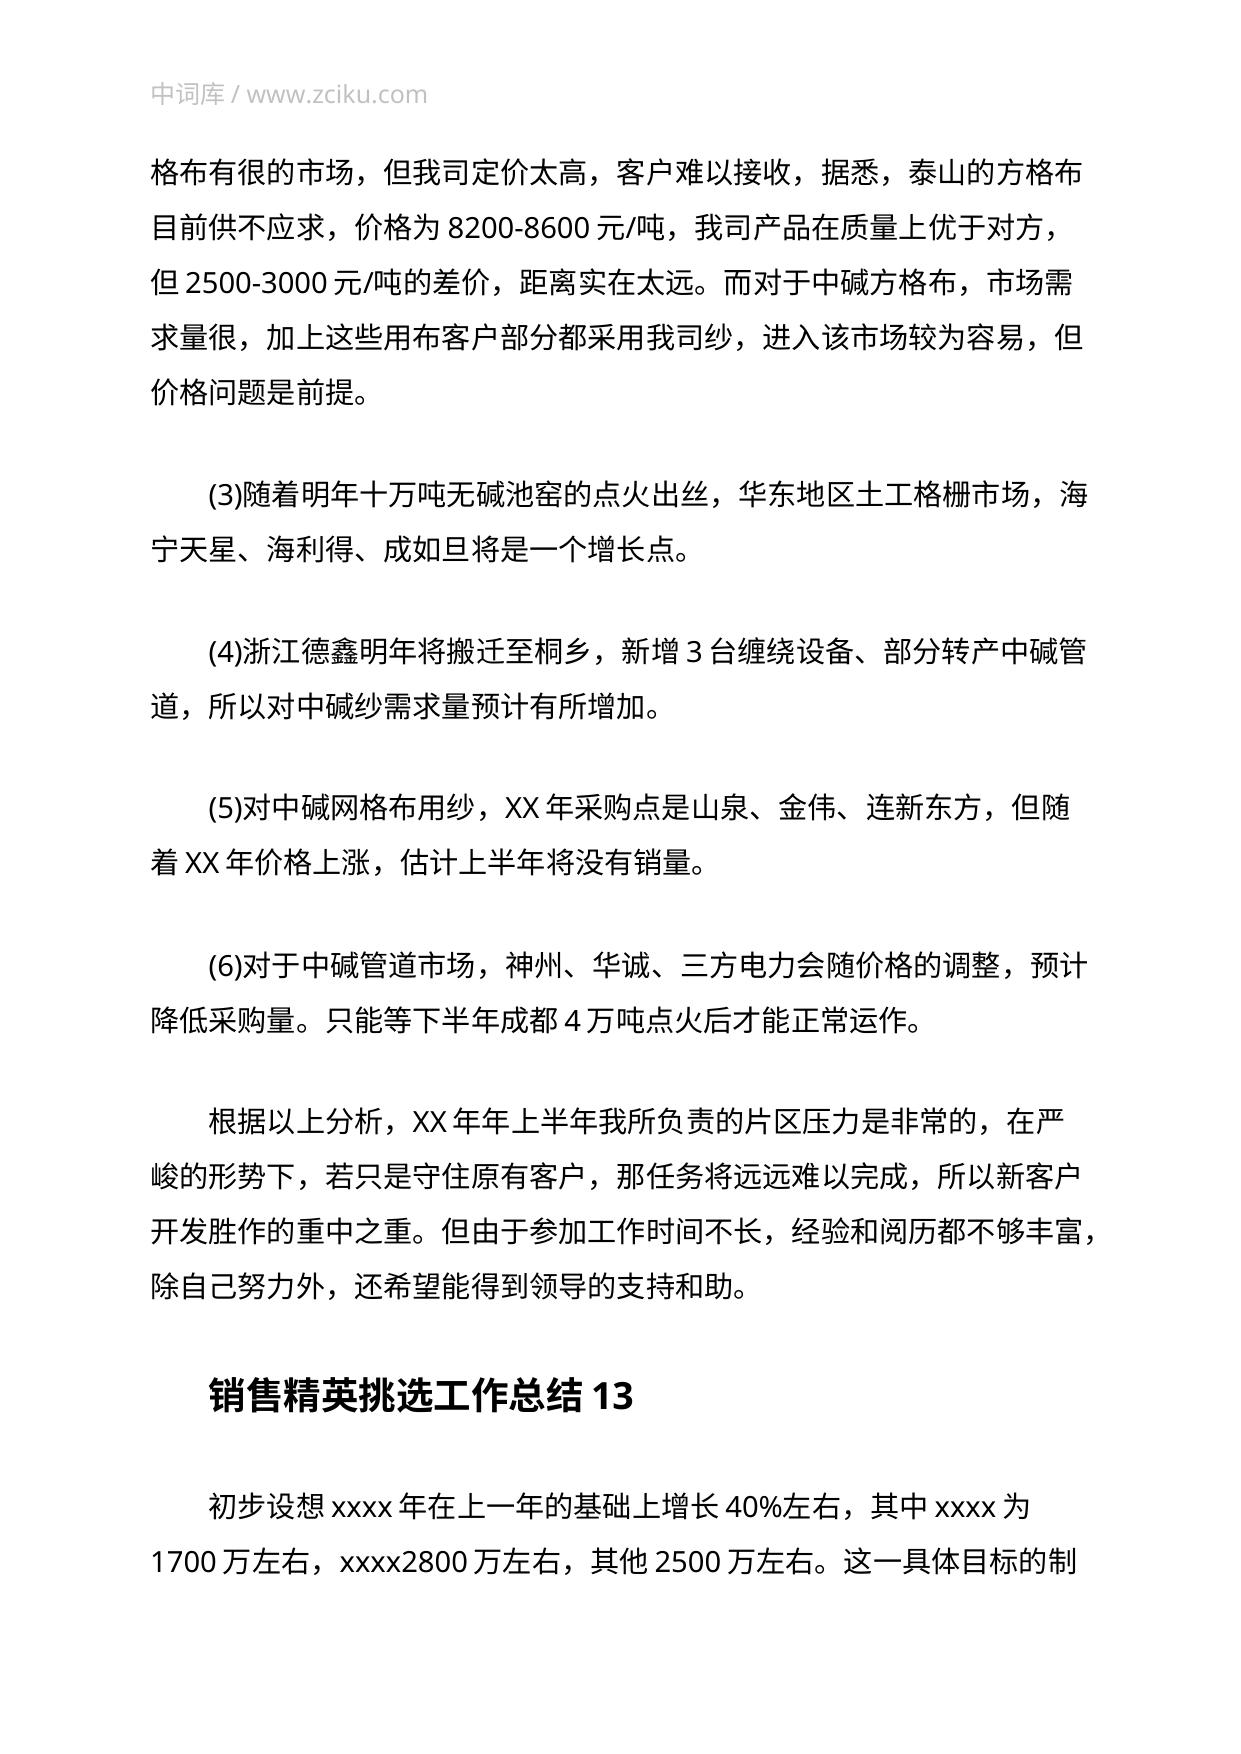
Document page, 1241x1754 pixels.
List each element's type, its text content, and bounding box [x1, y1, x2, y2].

text 销售精英挑选工作总结13 [150, 1366, 1090, 1420]
text (3)随着明年十万吨无碱池窑的点火出丝，华东地区土工格栅市场，海宁天星、海利得、成如旦将是一个增长点。 [150, 472, 1090, 569]
text (6)对于中碱管道市场，神州、华诚、三方电力会随价格的调整，预计降低采购量。只能等下半年成都4万吨点火后才能正常运作。 [150, 942, 1090, 1039]
text (4)浙江德鑫明年将搬迁至桐乡，新增3台缠绕设备、部分转产中碱管道，所以对中碱纱需求量预计有所增加。 [150, 628, 1090, 726]
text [150, 150, 1090, 412]
text (5)对中碱网格布用纱，XX年采购点是山泉、金伟、连新东方，但随着XX年价格上涨，估计上半年将没有销量。 [150, 785, 1090, 882]
text 根据以上分析，XX年年上半年我所负责的片区压力是非常的，在严峻的形势下，若只是守住原有客户，那任务将远远难以完成，所以新客户开发胜作的重中之重。但由于参加工作时间不长，经验和阅历都不够丰富，除自己努力外，还希望能得到领导的支持和助。 [150, 1099, 1090, 1306]
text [150, 1483, 1090, 1581]
